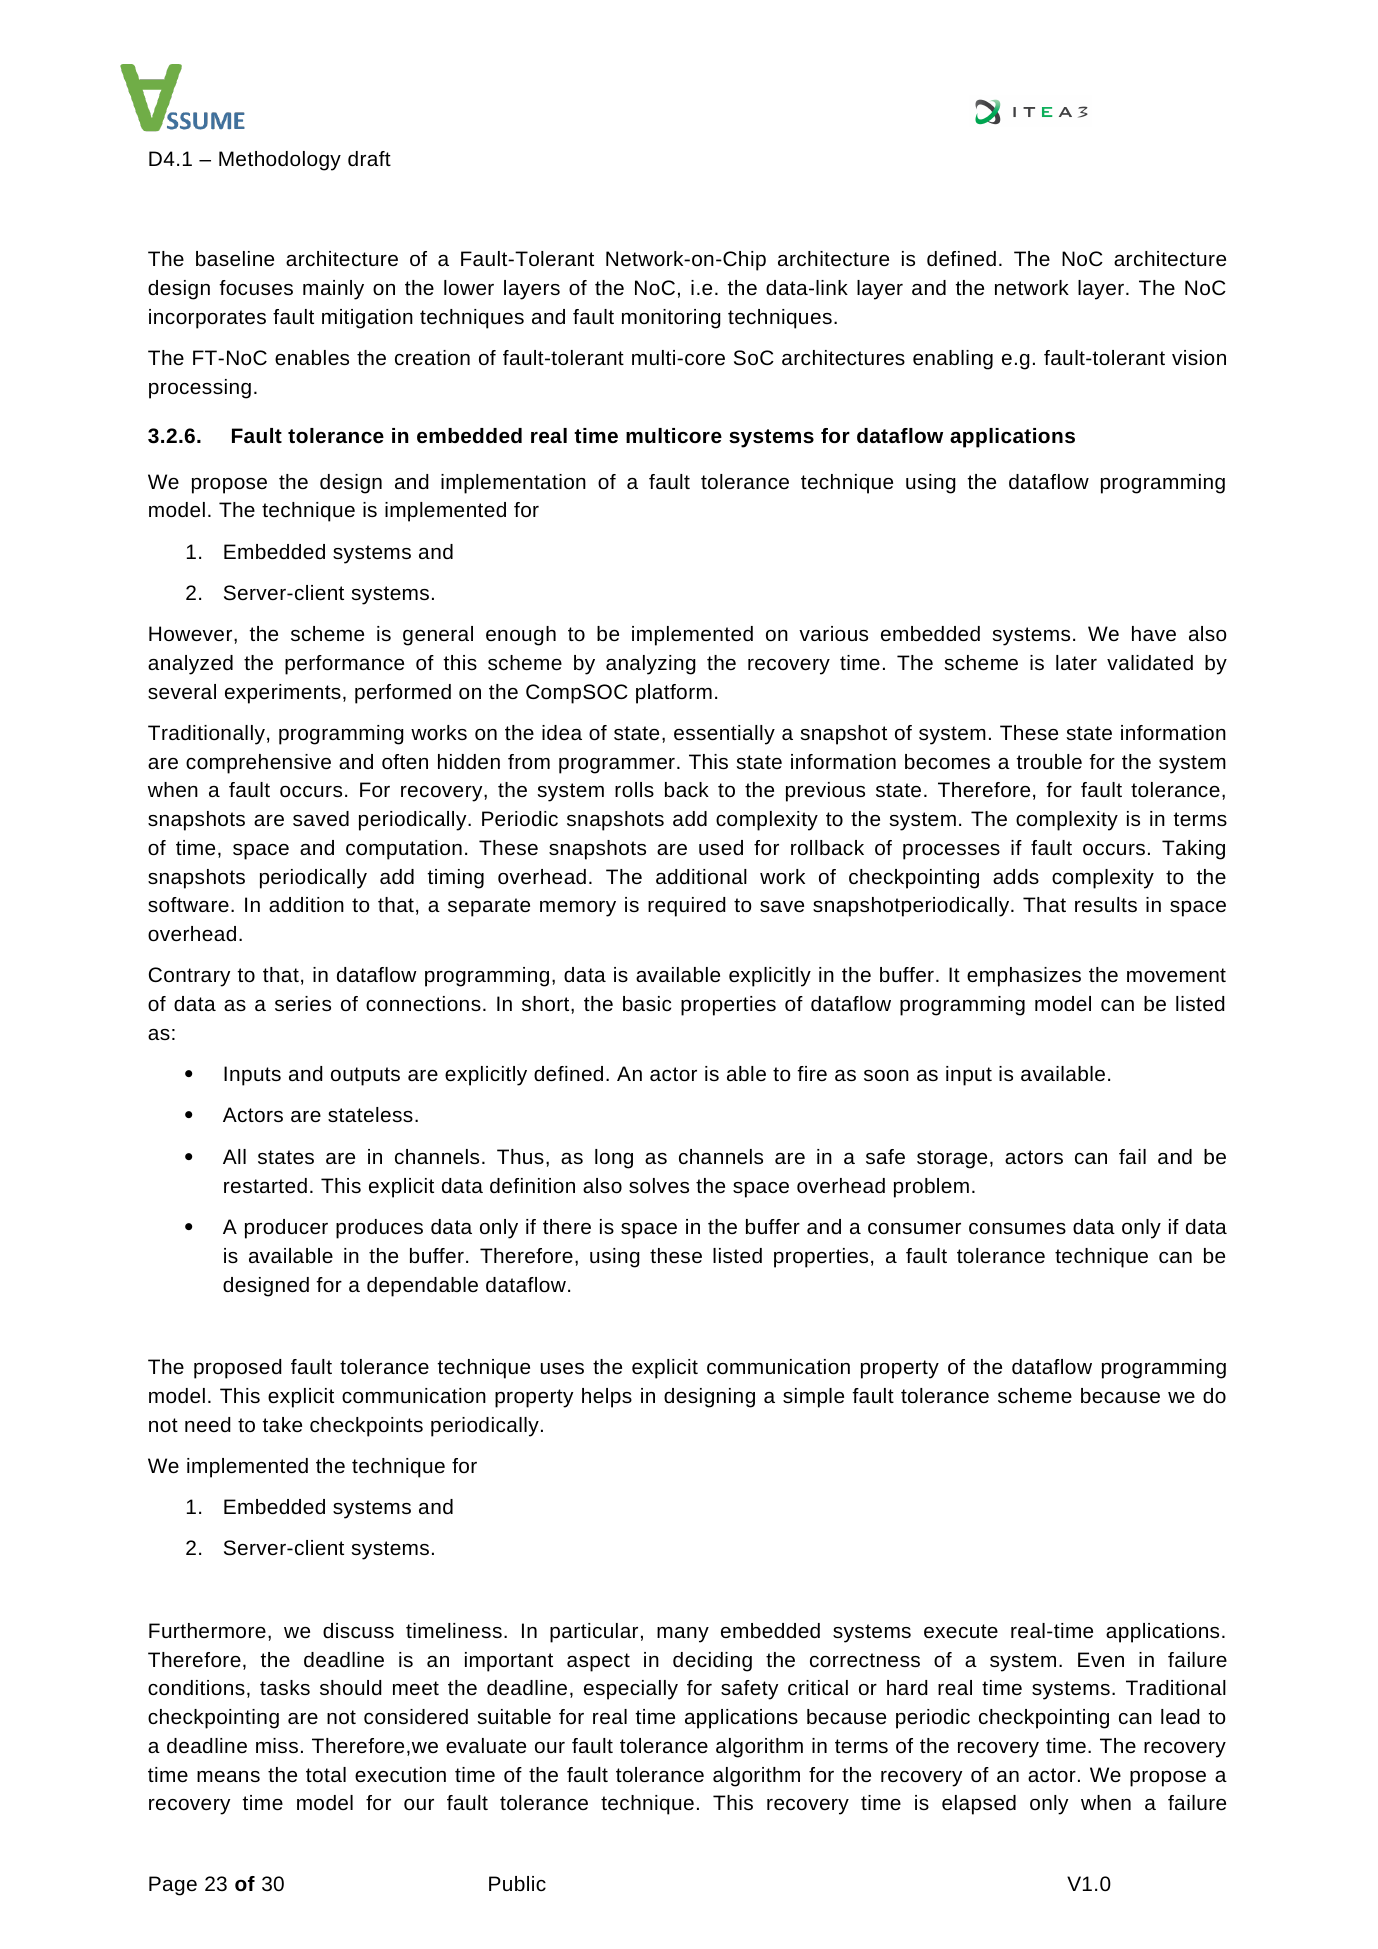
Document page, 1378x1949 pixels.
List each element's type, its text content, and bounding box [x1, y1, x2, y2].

text Contrary to that, in dataflow programming, data is available explicitly in the buffer. It emphasizes the movement of data as a series of connections. In short, the basic properties of dataflow programming model can be listed as: [148, 963, 1229, 1045]
subtitle Fault tolerance in embedded real time multicore systems for dataflow applications [148, 424, 1229, 448]
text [148, 1619, 1229, 1815]
text The FT-NoC enables the creation of fault-tolerant multi-core SoC architectures enabling e.g. fault-tolerant vision processing. [148, 346, 1229, 398]
list Embedded systems and [185, 1495, 1229, 1519]
text We implemented the technique for [148, 1454, 1229, 1478]
text The baseline architecture of a Fault-Tolerant Network-on-Chip architecture is defined. The NoC architecture design focuses mainly on the lower layers of the NoC, i.e. the data-link layer and the network layer. The NoC incorporates fault mitigation techniques and fault monitoring techniques. [148, 247, 1229, 328]
list Actors are stateless. [185, 1103, 1229, 1127]
list Server-client systems. [185, 1536, 1229, 1560]
list Embedded systems and [185, 539, 1229, 563]
list Inputs and outputs are explicitly defined. An actor is able to fire as soon as input is available. [185, 1062, 1229, 1086]
list A producer produces data only if there is space in the buffer and a consumer consumes data only if data is available in the buffer. Therefore, using these listed properties, a fault tolerance technique can be designed for a dependable dataflow. [185, 1215, 1229, 1296]
picture [118, 59, 262, 136]
text We propose the design and implementation of a fault tolerance technique using the dataflow programming model. The technique is implemented for [148, 469, 1229, 522]
list All states are in channels. Thus, as long as channels are in a safe storage, actors can fail and be restarted. This explicit data definition also solves the space overhead problem. [185, 1145, 1229, 1197]
picture [968, 95, 1093, 127]
text However, the scheme is general enough to be implemented on various embedded systems. We have also analyzed the performance of this scheme by analyzing the recovery time. The scheme is later validated by several experiments, performed on the CompSOC platform. [148, 622, 1229, 703]
text The proposed fault tolerance technique uses the explicit communication property of the dataflow programming model. This explicit communication property helps in designing a simple fault tolerance scheme because we do not need to take checkpoints periodically. [148, 1355, 1229, 1436]
list Server-client systems. [185, 581, 1229, 605]
text Traditionally, programming works on the idea of state, essentially a snapshot of system. These state information are comprehensive and often hidden from programmer. This state information becomes a trouble for the system when a fault occurs. For recovery, the system rolls back to the previous state. Therefore, for fault tolerance, snapshots are saved periodically. Periodic snapshots add complexity to the system. The complexity is in terms of time, space and computation. These snapshots are used for rollback of processes if fault occurs. Taking snapshots periodically add timing overhead. The additional work of checkpointing adds complexity to the software. In addition to that, a separate memory is required to save snapshotperiodically. That results in space overhead. [148, 721, 1229, 946]
